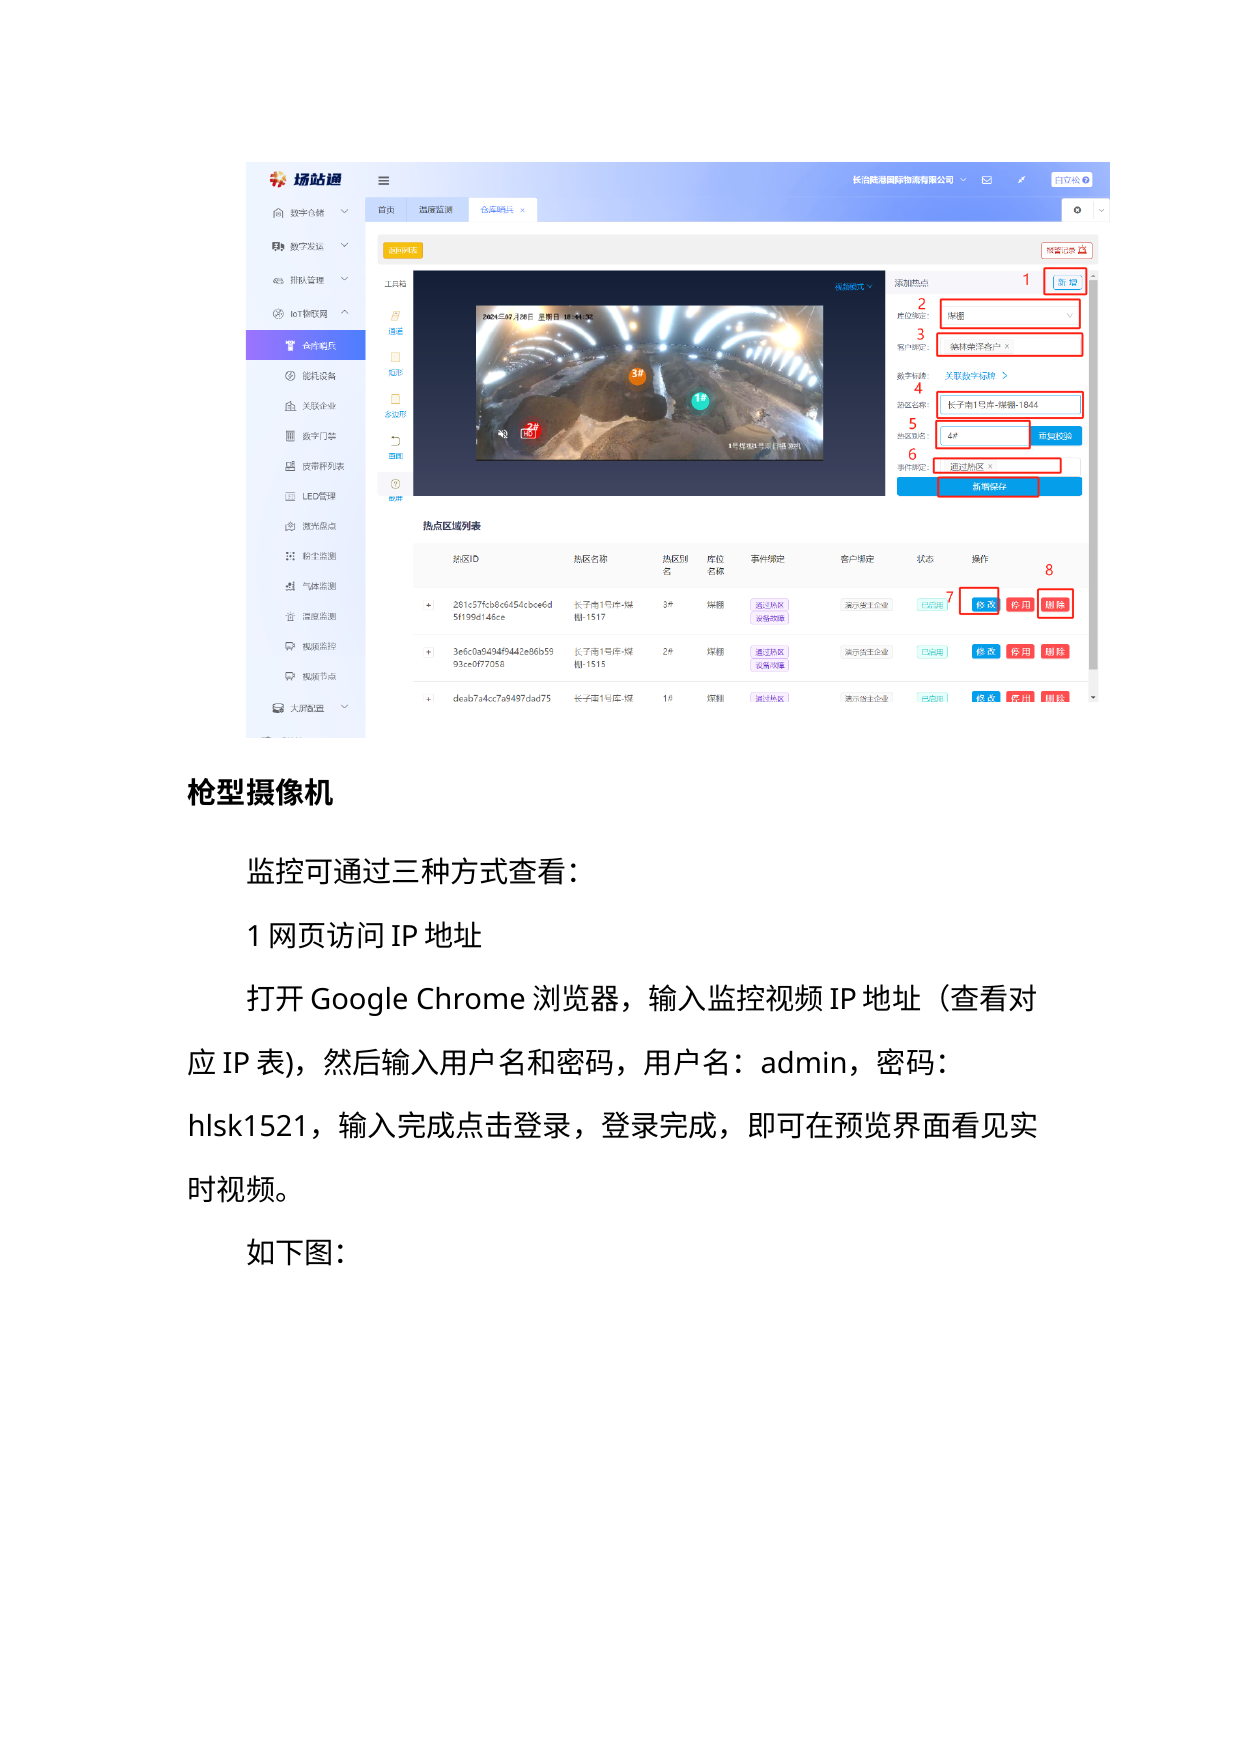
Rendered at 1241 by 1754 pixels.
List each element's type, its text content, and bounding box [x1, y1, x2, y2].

text 监控可通过三种方式查看： [187, 849, 1053, 891]
text 如下图： [187, 1230, 1053, 1272]
list 枪型摄像机 [187, 769, 1053, 811]
text 1网页访问IP地址 [187, 912, 1053, 955]
text 打开Google Chrome浏览器，输入监控视频IP地址（查看对应IP表)，然后输入用户名和密码，用户名：admin，密码：hlsk1521，输入完成点击登录，登录完成，即可在预览界面看见实时视频。 [187, 976, 1053, 1209]
picture [245, 162, 1110, 738]
